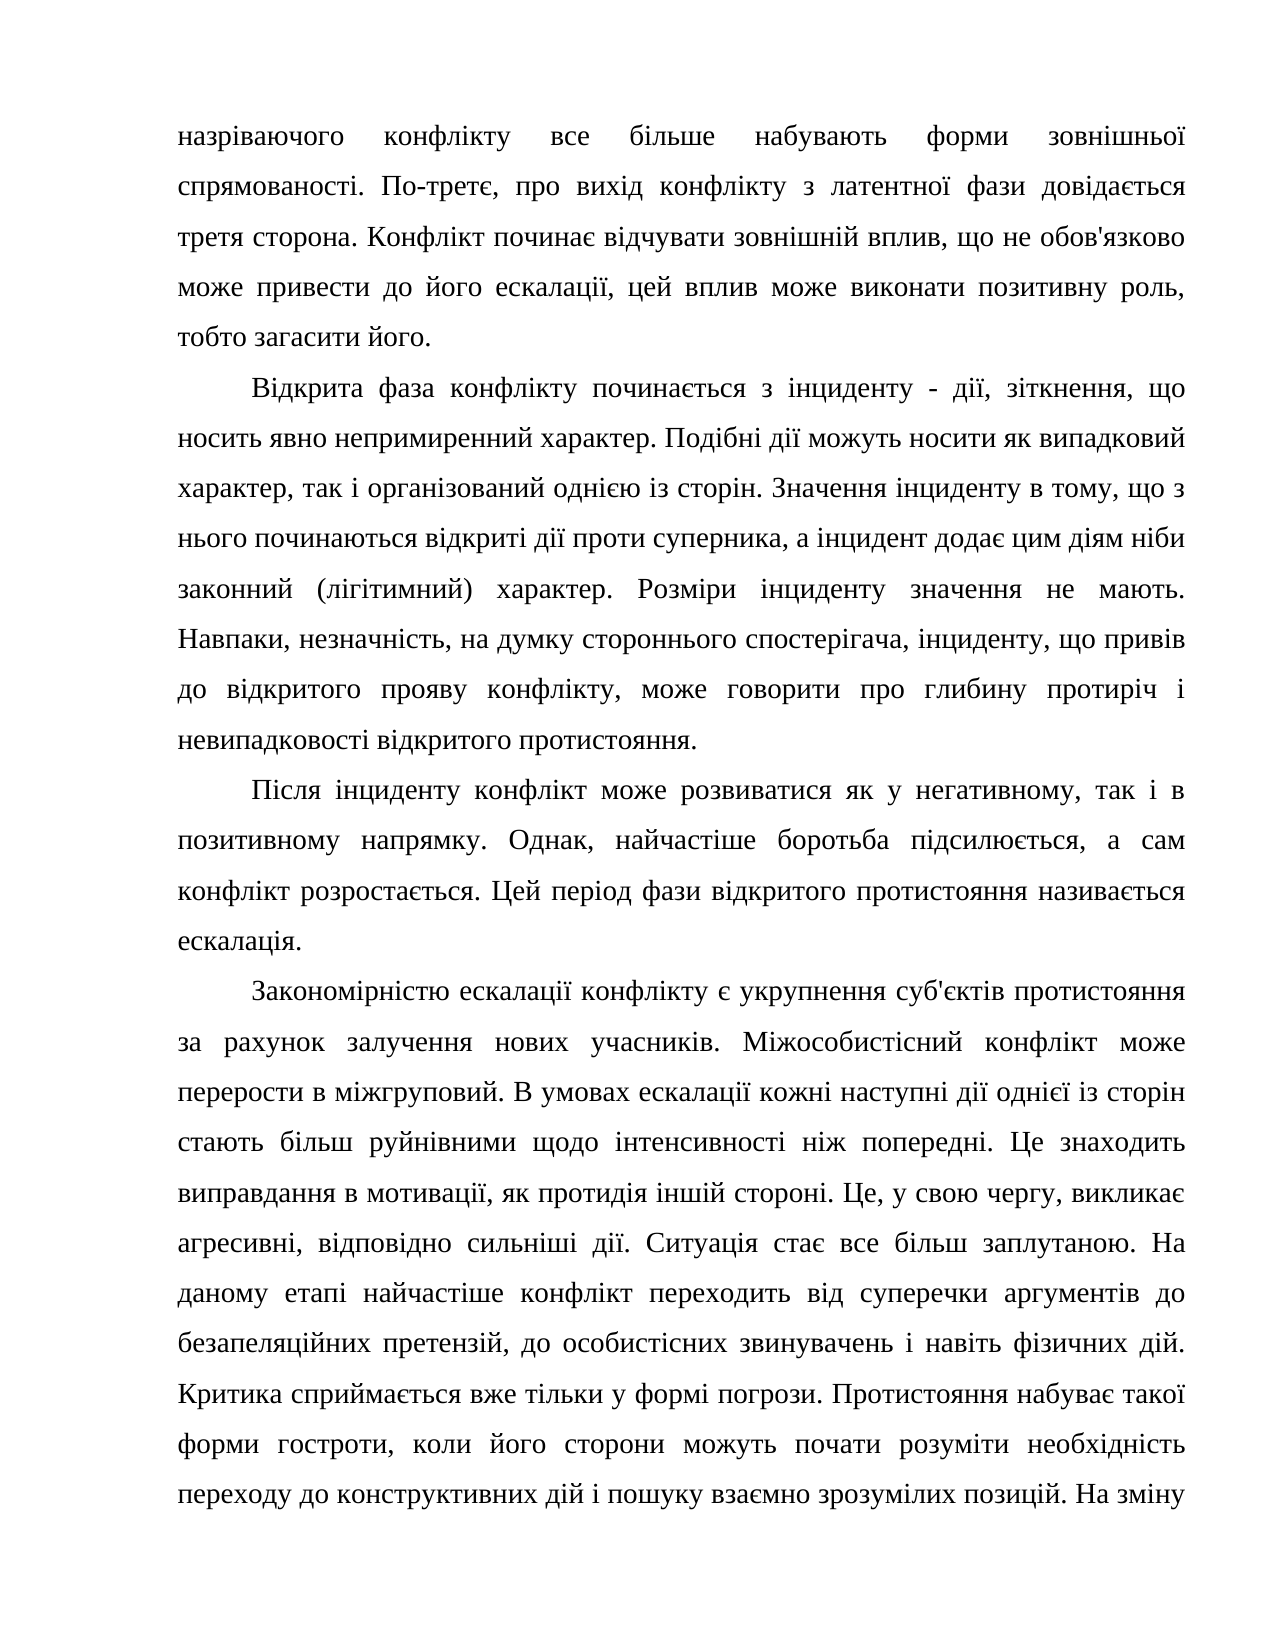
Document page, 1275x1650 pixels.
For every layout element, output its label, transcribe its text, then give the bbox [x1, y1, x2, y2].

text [177, 973, 1186, 1510]
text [177, 118, 1186, 353]
text Відкрита фаза конфлікту починається з інциденту - дії, зіткнення, що носить явно непримиренний характер. Подібні дії можуть носити як випадковий характер, так і організований однією із сторін. Значення інциденту в тому, що з нього починаються відкриті дії проти суперника, а інцидент додає цим діям ніби законний (лігітимний) характер. Розміри інциденту значення не мають. Навпаки, незначність, на думку стороннього спостерігача, інциденту, що привів до відкритого прояву конфлікту, може говорити про глибину протиріч і невипадковості відкритого протистояння. [177, 370, 1186, 755]
text Після інциденту конфлікт може розвиватися як у негативному, так і в позитивному напрямку. Однак, найчастіше боротьба підсилюється, а сам конфлікт розростається. Цей період фази відкритого протистояння називається ескалація. [177, 772, 1186, 957]
